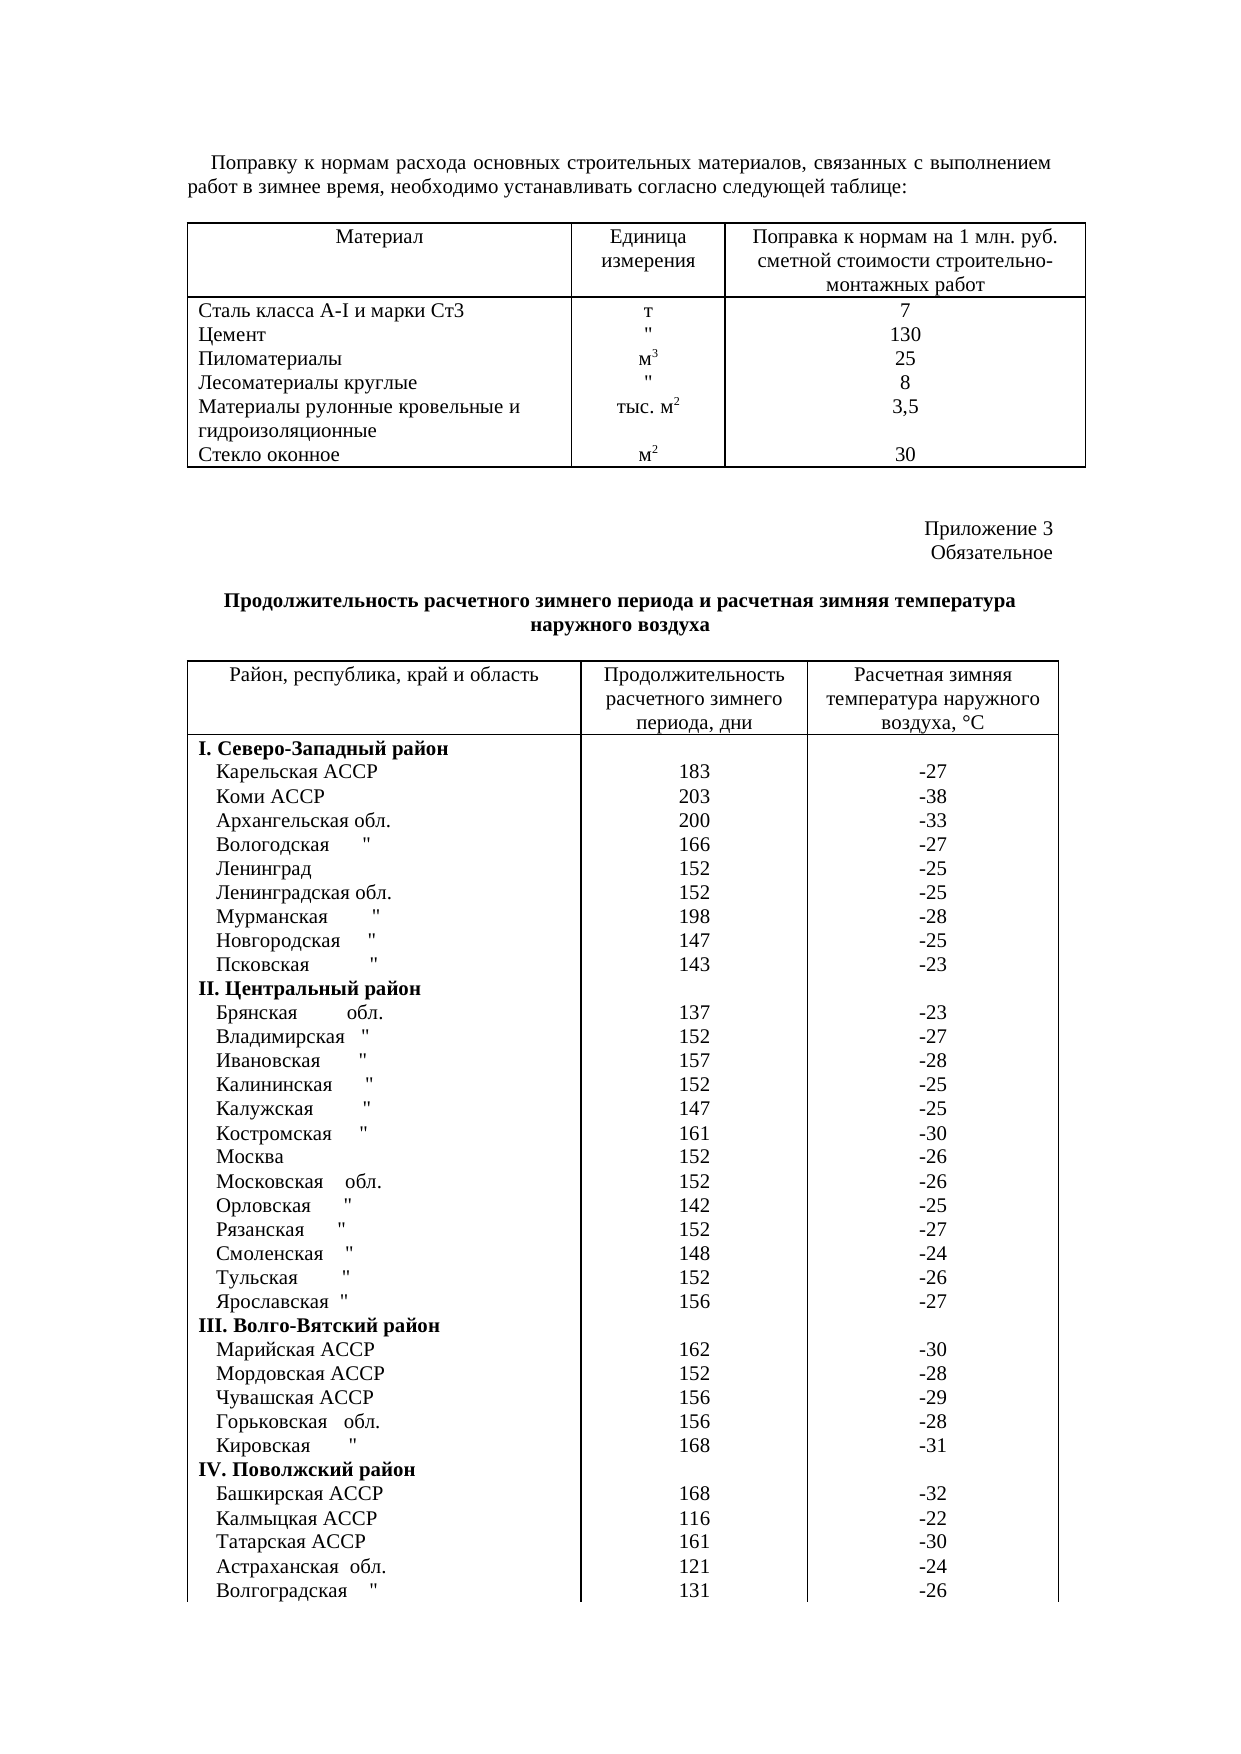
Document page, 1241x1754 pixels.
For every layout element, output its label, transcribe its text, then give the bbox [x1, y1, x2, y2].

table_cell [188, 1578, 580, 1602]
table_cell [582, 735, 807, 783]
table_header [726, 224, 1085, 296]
text Обязательное [187, 540, 1053, 564]
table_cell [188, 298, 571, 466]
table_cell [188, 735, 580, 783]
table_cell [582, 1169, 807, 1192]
text Приложение 3 [187, 516, 1053, 540]
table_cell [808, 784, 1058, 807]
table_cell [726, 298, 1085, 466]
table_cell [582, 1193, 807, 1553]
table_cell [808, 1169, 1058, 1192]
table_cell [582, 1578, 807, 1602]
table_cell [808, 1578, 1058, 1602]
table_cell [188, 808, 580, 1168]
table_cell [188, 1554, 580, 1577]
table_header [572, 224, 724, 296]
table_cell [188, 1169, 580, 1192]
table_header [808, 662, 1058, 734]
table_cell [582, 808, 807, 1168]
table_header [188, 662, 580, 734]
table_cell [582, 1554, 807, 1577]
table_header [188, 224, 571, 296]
text Поправку к нормам расхода основных строительных материалов, связанных с выполнением работ в зимнее время, необходимо устанавливать согласно следующей таблице: [187, 150, 1053, 198]
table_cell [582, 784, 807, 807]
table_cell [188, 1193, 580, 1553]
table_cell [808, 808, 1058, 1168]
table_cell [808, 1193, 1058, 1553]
subtitle Продолжительность расчетного зимнего периода и расчетная зимняя температура наружного воздуха [187, 588, 1053, 636]
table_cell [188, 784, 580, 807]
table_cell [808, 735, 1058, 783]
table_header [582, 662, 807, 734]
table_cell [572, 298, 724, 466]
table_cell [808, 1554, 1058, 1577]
